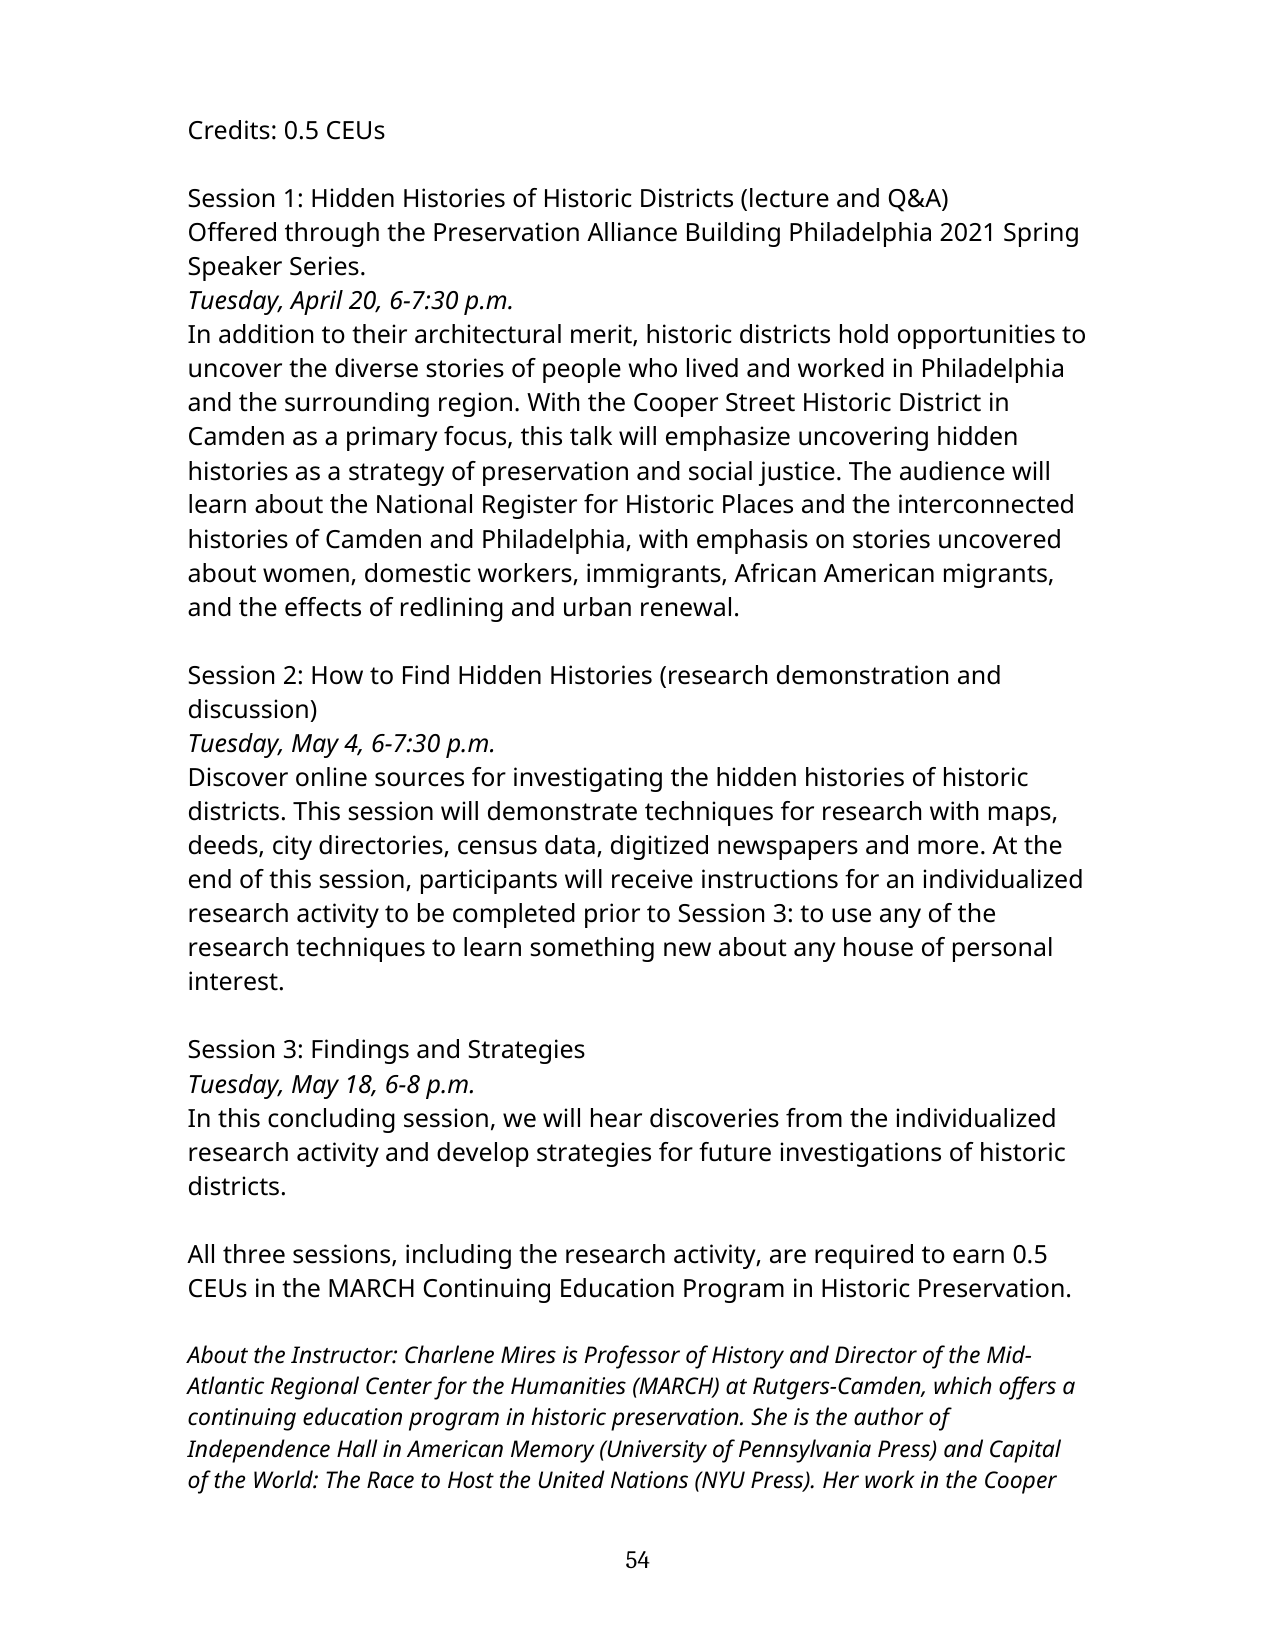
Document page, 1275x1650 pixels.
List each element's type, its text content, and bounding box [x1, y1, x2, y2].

text Tuesday, May 4, 6-7:30 p.m. [187, 726, 1087, 760]
text In this concluding session, we will hear discoveries from the individualized research activity and develop strategies for future investigations of historic districts. [187, 1100, 1087, 1202]
text All three sessions, including the research activity, are required to earn 0.5 CEUs in the MARCH Continuing Education Program in Historic Preservation. [187, 1237, 1087, 1305]
text Session 3: Findings and Strategies [187, 1032, 1087, 1066]
text Tuesday, April 20, 6-7:30 p.m. [187, 283, 1087, 317]
text In addition to their architectural merit, historic districts hold opportunities to uncover the diverse stories of people who lived and worked in Philadelphia and the surrounding region. With the Cooper Street Historic District in Camden as a primary focus, this talk will emphasize uncovering hidden histories as a strategy of preservation and social justice. The audience will learn about the National Register for Historic Places and the interconnected histories of Camden and Philadelphia, with emphasis on stories uncovered about women, domestic workers, immigrants, African American migrants, and the effects of redlining and urban renewal. [187, 317, 1087, 623]
text Session 1: Hidden Histories of Historic Districts (lecture and Q&A) [187, 181, 1087, 215]
text Offered through the Preservation Alliance Building Philadelphia 2021 Spring Speaker Series. [187, 215, 1087, 283]
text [187, 1339, 1087, 1495]
text Session 2: How to Find Hidden Histories (research demonstration and discussion) [187, 657, 1087, 726]
text Discover online sources for investigating the hidden histories of historic districts. This session will demonstrate techniques for research with maps, deeds, city directories, census data, digitized newspapers and more. At the end of this session, participants will receive instructions for an individualized research activity to be completed prior to Session 3: to use any of the research techniques to learn something new about any house of personal interest. [187, 760, 1087, 998]
text Tuesday, May 18, 6-8 p.m. [187, 1066, 1087, 1100]
text Credits: 0.5 CEUs [187, 112, 1087, 147]
